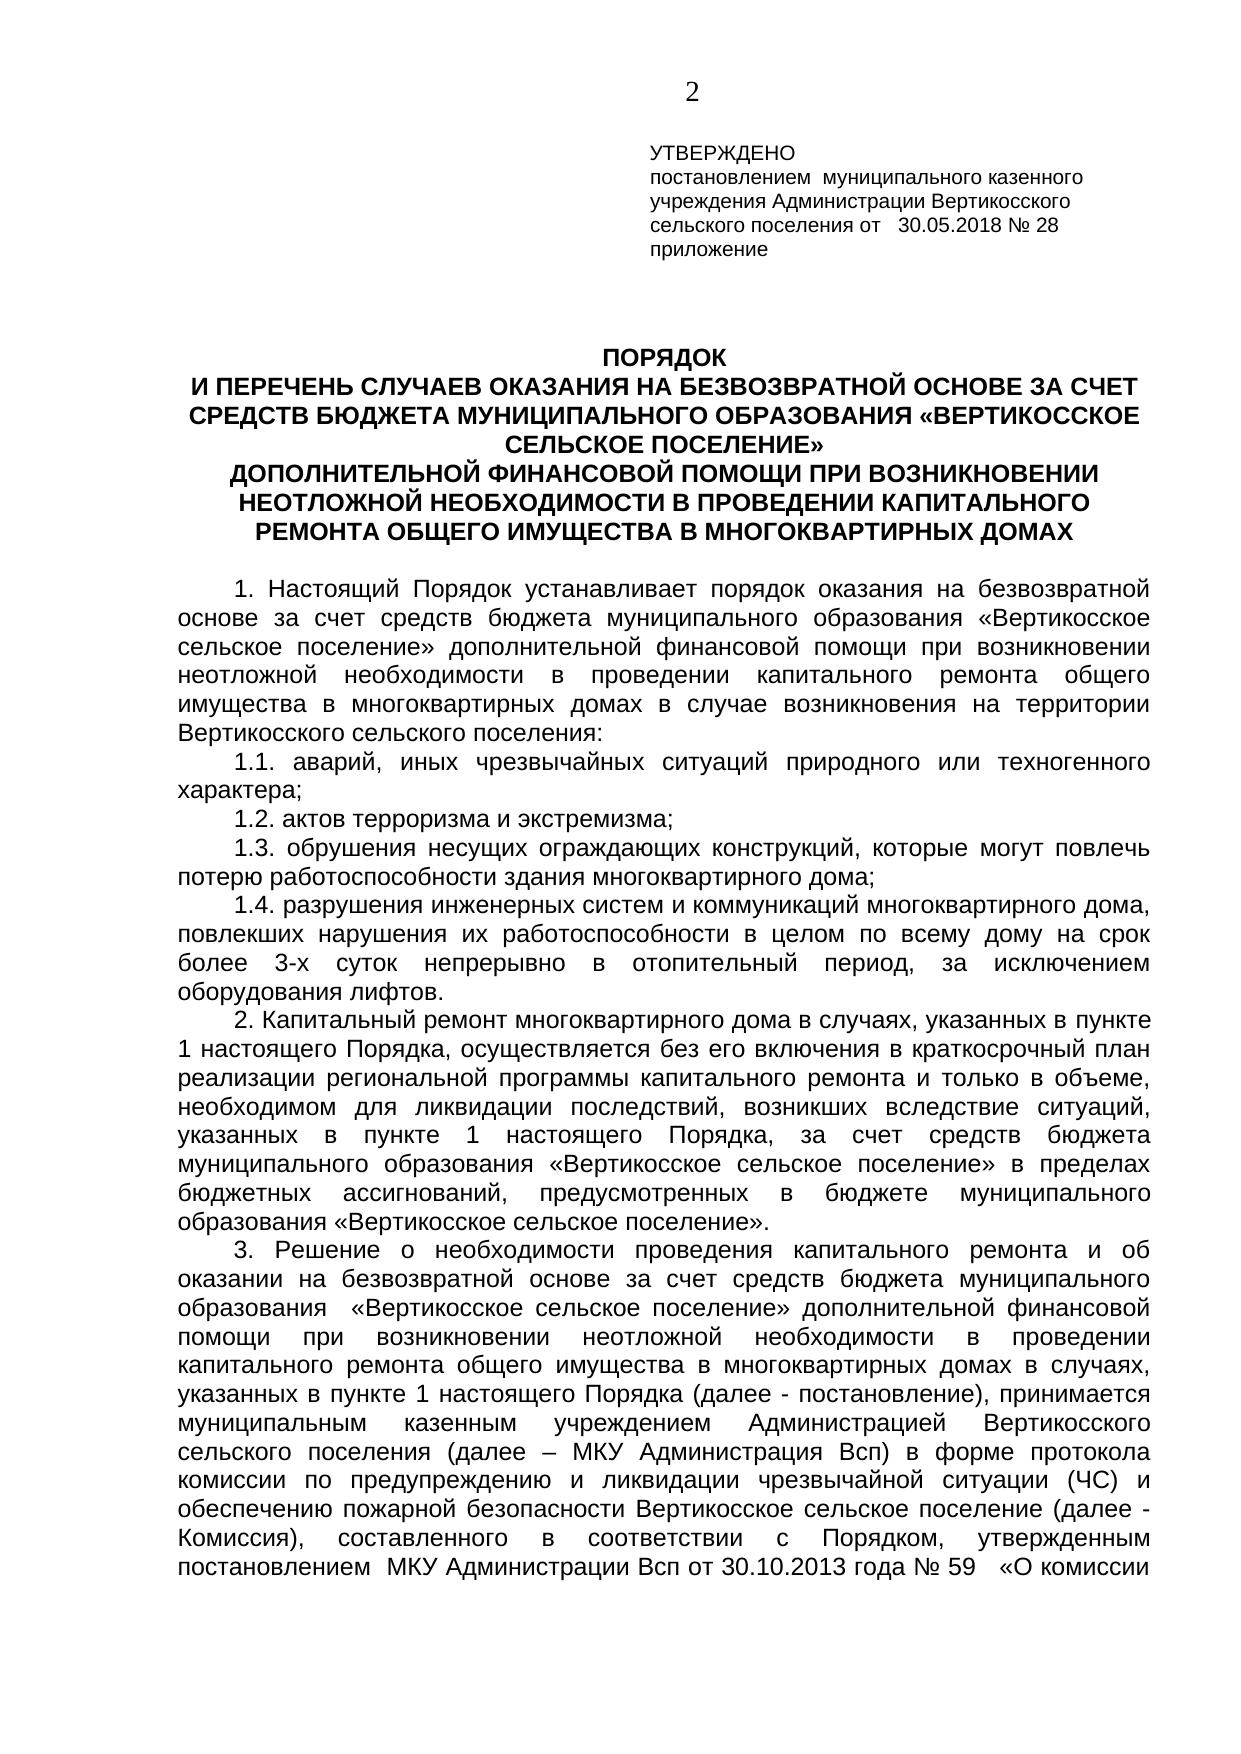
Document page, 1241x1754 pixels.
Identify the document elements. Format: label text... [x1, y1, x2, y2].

text 2. Капитальный ремонт многоквартирного дома в случаях, указанных в пункте 1 настоящего Порядка, осуществляется без его включения в краткосрочный план реализации региональной программы капитального ремонта и только в объеме, необходимом для ликвидации последствий, возникших вследствие ситуаций, указанных в пункте 1 настоящего Порядка, за счет средств бюджета муниципального образования «Вертикосское сельское поселение» в пределах бюджетных ассигнований, предусмотренных в бюджете муниципального образования «Вертикосское сельское поселение». [177, 1005, 1152, 1235]
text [177, 1235, 1152, 1580]
text 1.4. разрушения инженерных систем и коммуникаций многоквартирного дома, повлекших нарушения их работоспособности в целом по всему дому на срок более 3-х суток непрерывно в отопительный период, за исключением оборудования лифтов. [177, 890, 1152, 1005]
text СРЕДСТВ БЮДЖЕТА МУНИЦИПАЛЬНОГО ОБРАЗОВАНИЯ «ВЕРТИКОССКОЕ СЕЛЬСКОЕ ПОСЕЛЕНИЕ» [177, 401, 1152, 459]
text ПОРЯДОК [177, 343, 1152, 372]
text приложение [650, 237, 1152, 261]
text РЕМОНТА ОБЩЕГО ИМУЩЕСТВА В МНОГОКВАРТИРНЫХ ДОМАХ [177, 516, 1152, 545]
text 1.2. актов терроризма и экстремизма; [177, 804, 1152, 833]
text ДОПОЛНИТЕЛЬНОЙ ФИНАНСОВОЙ ПОМОЩИ ПРИ ВОЗНИКНОВЕНИИ [177, 459, 1152, 487]
text И ПЕРЕЧЕНЬ СЛУЧАЕВ ОКАЗАНИЯ НА БЕЗВОЗВРАТНОЙ ОСНОВЕ ЗА СЧЕТ [177, 372, 1152, 401]
text 1.1. аварий, иных чрезвычайных ситуаций природного или техногенного характера; [177, 747, 1152, 804]
text 1. Настоящий Порядок устанавливает порядок оказания на безвозвратной основе за счет средств бюджета муниципального образования «Вертикосское сельское поселение» дополнительной финансовой помощи при возникновении неотложной необходимости в проведении капитального ремонта общего имущества в многоквартирных домах в случае возникновения на территории Вертикосского сельского поселения: [177, 574, 1152, 747]
text 1.3. обрушения несущих ограждающих конструкций, которые могут повлечь потерю работоспособности здания многоквартирного дома; [177, 833, 1152, 890]
text НЕОТЛОЖНОЙ НЕОБХОДИМОСТИ В ПРОВЕДЕНИИ КАПИТАЛЬНОГО [177, 488, 1152, 516]
text УТВЕРЖДЕНО [177, 141, 1152, 165]
text постановлением муниципального казенного учреждения Администрации Вертикосского сельского поселения от 30.05.2018 № 28 [650, 165, 1152, 237]
